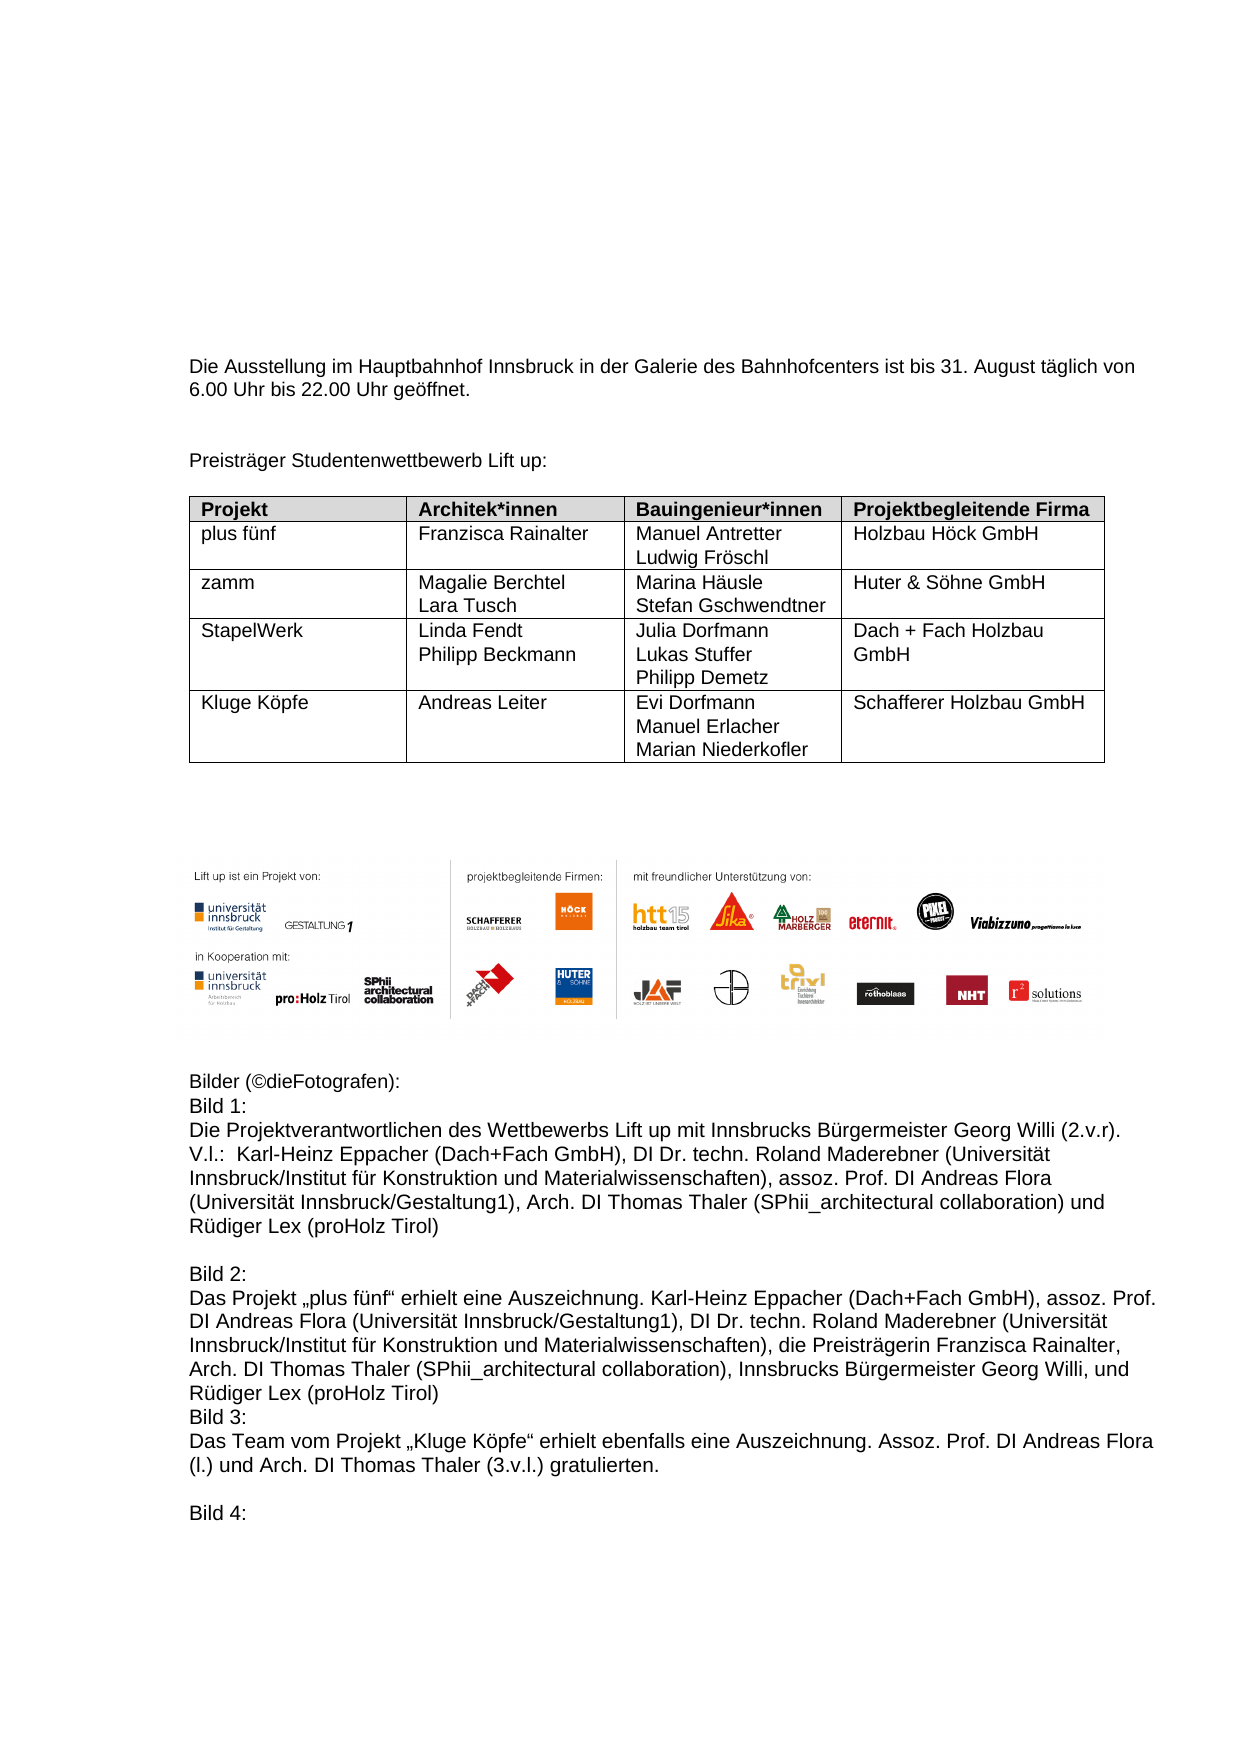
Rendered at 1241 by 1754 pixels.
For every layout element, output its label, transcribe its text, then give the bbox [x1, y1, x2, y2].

table_cell Schafferer Holzbau GmbH [842, 691, 1104, 762]
text Bild 2: [189, 1261, 1157, 1285]
table_cell Holzbau Höck GmbH [842, 522, 1104, 569]
table_cell Andreas Leiter [407, 691, 624, 762]
text Die Ausstellung im Hauptbahnhof Innsbruck in der Galerie des Bahnhofcenters ist bis 31. August täglich von 6.00 Uhr bis 22.00 Uhr geöffnet. [189, 354, 1157, 402]
text Bild 1: [189, 1094, 1157, 1118]
table_header Bauingenieur*innen [625, 497, 841, 521]
text Das Team vom Projekt „Kluge Köpfe“ erhielt ebenfalls eine Auszeichnung. Assoz. Prof. DI Andreas Flora (l.) und Arch. DI Thomas Thaler (3.v.l.) gratulierten. [189, 1429, 1157, 1477]
text Bild 4: [189, 1501, 1157, 1525]
table_header Architek*innen [407, 497, 624, 521]
table_cell zamm [190, 570, 406, 618]
text Bild 3: [189, 1405, 1157, 1429]
table_header Projektbegleitende Firma [842, 497, 1104, 521]
table_header Projekt [190, 497, 406, 521]
table_cell Linda Fendt Philipp Beckmann [407, 619, 624, 689]
text Bilder (©dieFotografen): [189, 1070, 1157, 1094]
table_cell Dach + Fach Holzbau GmbH [842, 619, 1104, 689]
picture [168, 852, 1108, 1040]
table_cell Kluge Köpfe [190, 691, 406, 762]
table_cell plus fünf [190, 522, 406, 569]
text Die Projektverantwortlichen des Wettbewerbs Lift up mit Innsbrucks Bürgermeister Georg Willi (2.v.r). V.l.: Karl-Heinz Eppacher (Dach+Fach GmbH), DI Dr. techn. Roland Maderebner (Universität Innsbruck/Institut für Konstruktion und Materialwissenschaften), assoz. Prof. DI Andreas Flora (Universität Innsbruck/Gestaltung1), Arch. DI Thomas Thaler (SPhii_architectural collaboration) und Rüdiger Lex (proHolz Tirol) [189, 1118, 1157, 1237]
table_cell Huter & Söhne GmbH [842, 570, 1104, 618]
table_cell Julia Dorfmann Lukas Stuffer Philipp Demetz [625, 619, 841, 689]
table_cell Marina Häusle Stefan Gschwendtner [625, 570, 841, 618]
table_cell Magalie Berchtel Lara Tusch [407, 570, 624, 618]
text Das Projekt „plus fünf“ erhielt eine Auszeichnung. Karl-Heinz Eppacher (Dach+Fach GmbH), assoz. Prof. DI Andreas Flora (Universität Innsbruck/Gestaltung1), DI Dr. techn. Roland Maderebner (Universität Innsbruck/Institut für Konstruktion und Materialwissenschaften), die Preisträgerin Franzisca Rainalter, Arch. DI Thomas Thaler (SPhii_architectural collaboration), Innsbrucks Bürgermeister Georg Willi, und Rüdiger Lex (proHolz Tirol) [189, 1285, 1157, 1405]
table_cell Manuel Antretter Ludwig Fröschl [625, 522, 841, 569]
table_cell Franzisca Rainalter [407, 522, 624, 569]
text Preisträger Studentenwettbewerb Lift up: [189, 449, 1157, 473]
table_cell Evi Dorfmann Manuel Erlacher Marian Niederkofler [625, 691, 841, 762]
table_cell StapelWerk [190, 619, 406, 689]
